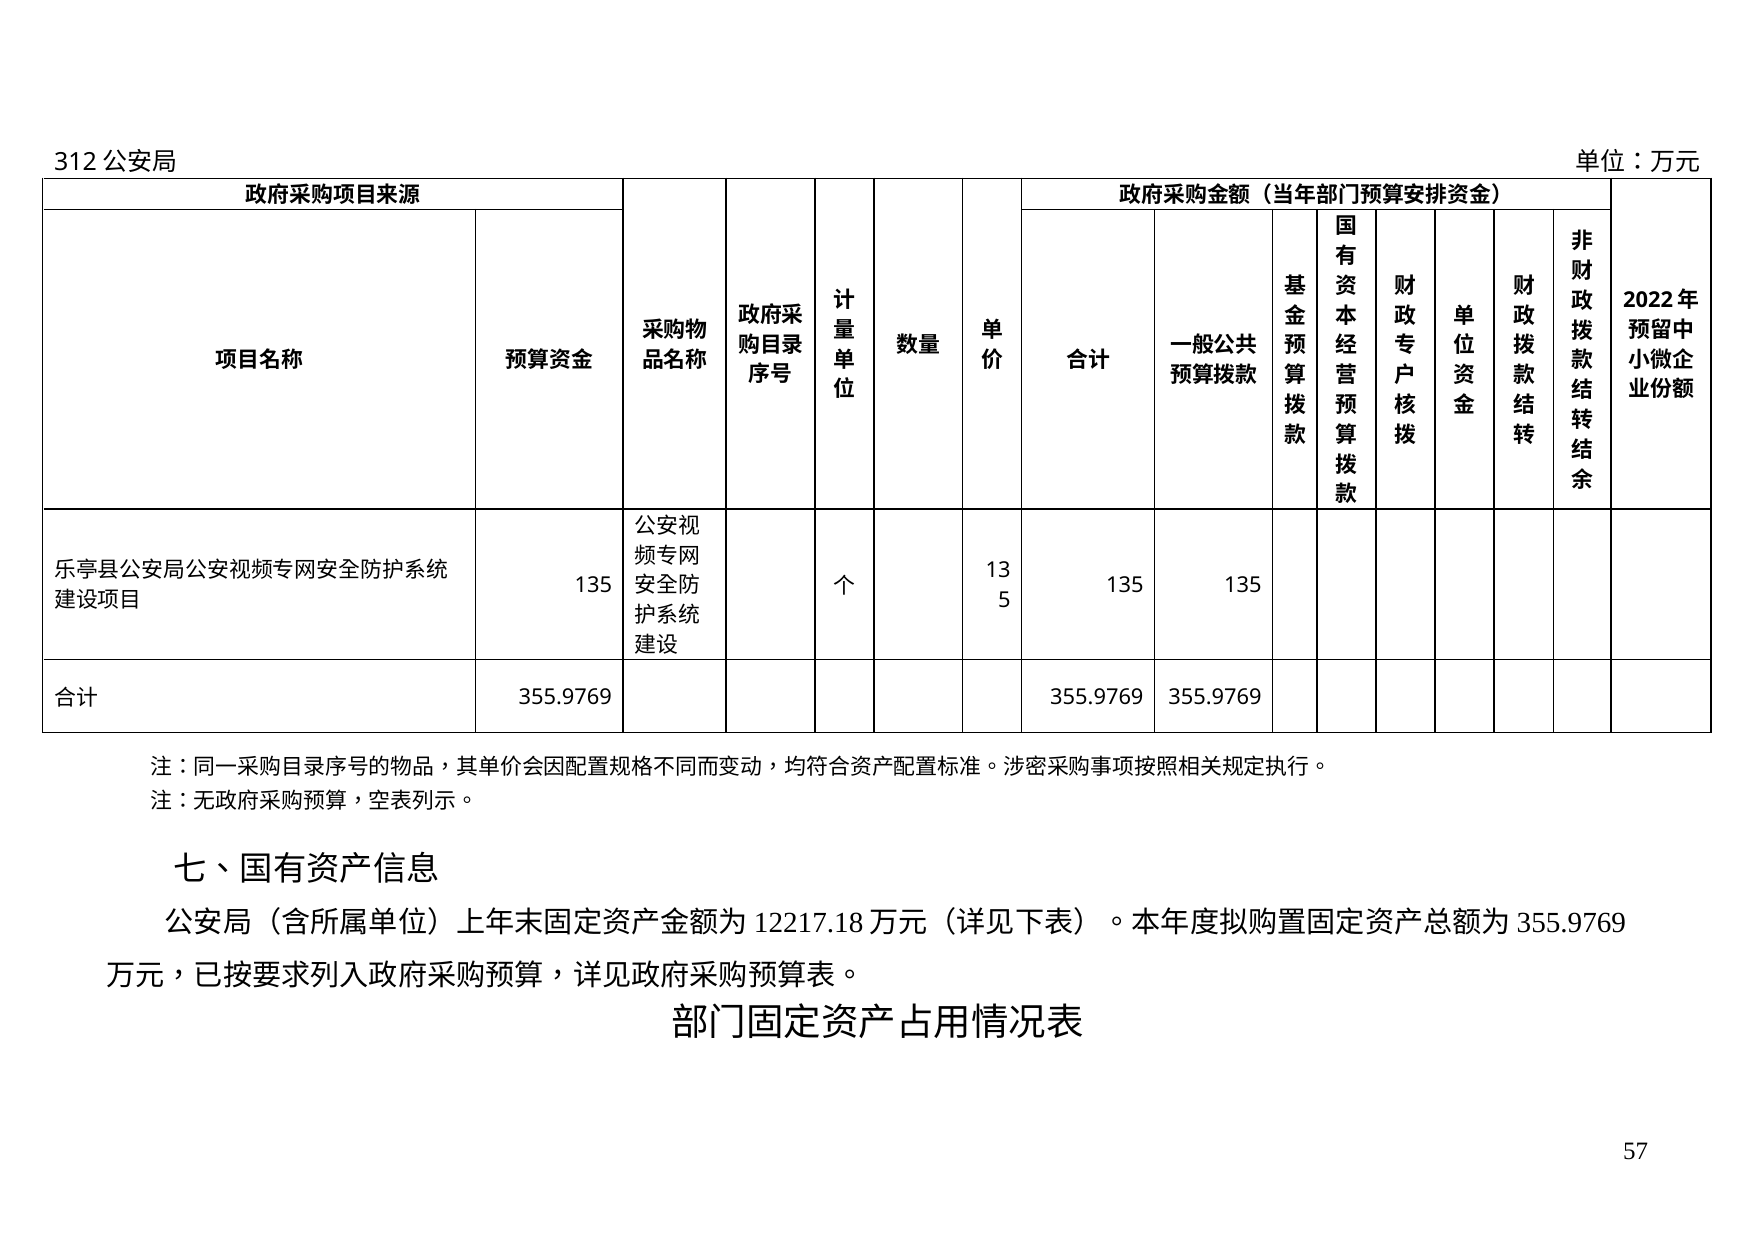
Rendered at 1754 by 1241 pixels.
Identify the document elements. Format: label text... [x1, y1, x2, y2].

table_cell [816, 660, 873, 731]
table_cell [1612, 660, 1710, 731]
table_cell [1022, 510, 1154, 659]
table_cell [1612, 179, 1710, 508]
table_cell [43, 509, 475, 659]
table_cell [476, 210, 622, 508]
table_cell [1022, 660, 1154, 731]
text 公安局（含所属单位）上年末固定资产金额为12217.18万元（详见下表）。本年度拟购置固定资产总额为355.9769万元，已按要求列入政府采购预算，详见政府采购预算表。 [106, 891, 1648, 995]
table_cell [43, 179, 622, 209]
text 七、国有资产信息 [106, 845, 1648, 890]
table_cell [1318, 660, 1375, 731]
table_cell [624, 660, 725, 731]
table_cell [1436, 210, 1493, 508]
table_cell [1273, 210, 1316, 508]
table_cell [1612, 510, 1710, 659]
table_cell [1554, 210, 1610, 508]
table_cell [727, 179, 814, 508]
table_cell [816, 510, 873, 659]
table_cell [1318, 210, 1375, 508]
text 注：无政府采购预算，空表列示。 [106, 785, 1648, 815]
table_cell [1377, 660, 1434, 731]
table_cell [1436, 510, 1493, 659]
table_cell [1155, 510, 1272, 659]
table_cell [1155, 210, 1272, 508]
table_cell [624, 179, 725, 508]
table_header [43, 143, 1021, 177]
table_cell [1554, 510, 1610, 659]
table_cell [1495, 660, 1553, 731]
text 注：同一采购目录序号的物品，其单价会因配置规格不同而变动，均符合资产配置标准。涉密采购事项按照相关规定执行。 [106, 733, 1648, 785]
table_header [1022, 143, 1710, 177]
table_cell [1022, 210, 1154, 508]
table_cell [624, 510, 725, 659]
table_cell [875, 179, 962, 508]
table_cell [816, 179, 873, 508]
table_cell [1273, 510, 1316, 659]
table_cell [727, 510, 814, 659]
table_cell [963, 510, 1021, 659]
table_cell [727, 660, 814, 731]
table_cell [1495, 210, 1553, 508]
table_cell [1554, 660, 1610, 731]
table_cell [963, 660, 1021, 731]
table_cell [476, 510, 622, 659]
text 部门固定资产占用情况表 [106, 995, 1648, 1046]
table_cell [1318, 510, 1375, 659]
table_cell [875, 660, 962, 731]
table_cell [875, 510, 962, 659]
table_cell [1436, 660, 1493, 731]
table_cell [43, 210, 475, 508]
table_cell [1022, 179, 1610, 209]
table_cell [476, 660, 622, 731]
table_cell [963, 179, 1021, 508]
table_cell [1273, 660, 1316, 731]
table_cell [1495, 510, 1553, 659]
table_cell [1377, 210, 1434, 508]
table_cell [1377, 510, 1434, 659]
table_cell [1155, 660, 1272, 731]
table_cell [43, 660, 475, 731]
